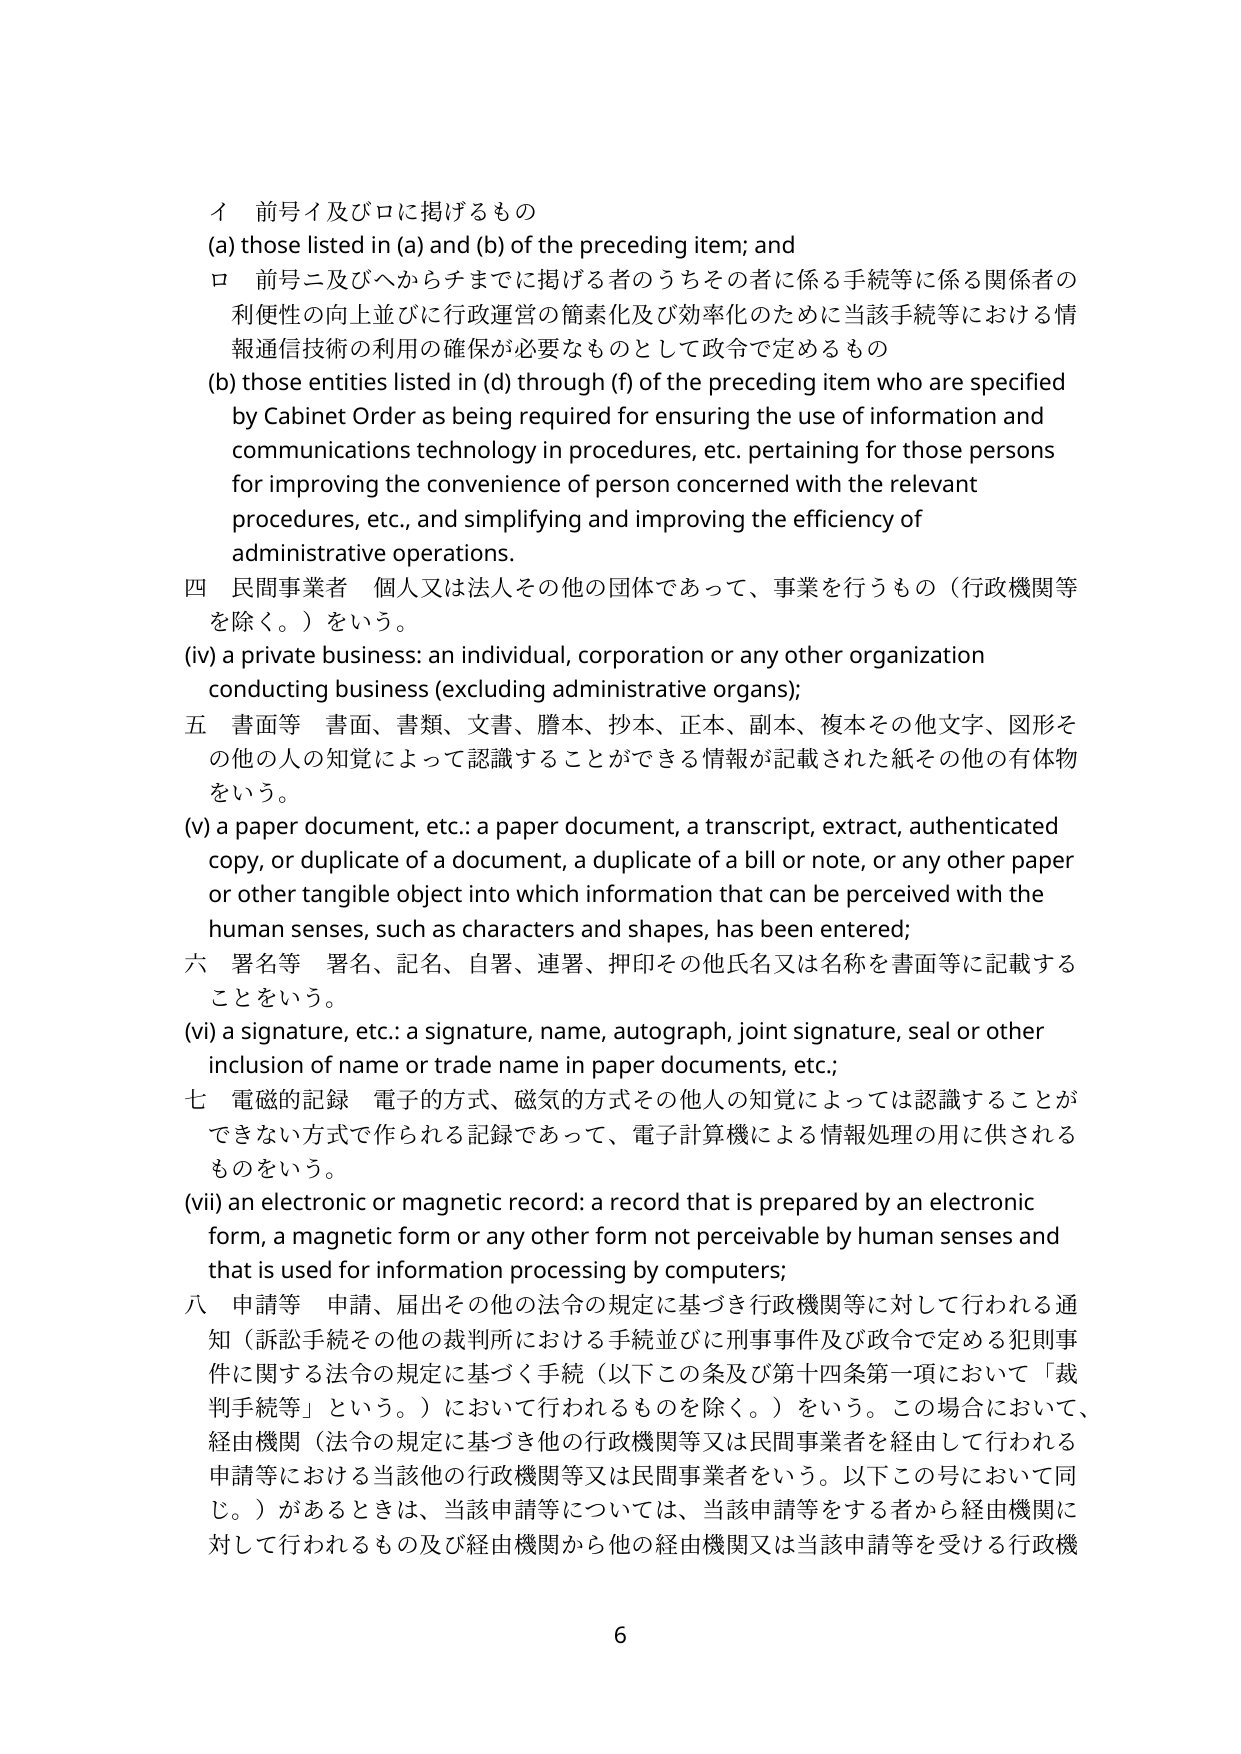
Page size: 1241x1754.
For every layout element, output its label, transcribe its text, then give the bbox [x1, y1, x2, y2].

text 七 電磁的記録 電子的方式、磁気的方式その他人の知覚によっては認識することができない方式で作られる記録であって、電子計算機による情報処理の用に供されるものをいう。 [184, 1082, 1079, 1184]
text (a) those listed in (a) and (b) of the preceding item; and [207, 228, 1079, 262]
text 六 署名等 署名、記名、自署、連署、押印その他氏名又は名称を書面等に記載することをいう。 [184, 945, 1079, 1014]
text 五 書面等 書面、書類、文書、謄本、抄本、正本、副本、複本その他文字、図形その他の人の知覚によって認識することができる情報が記載された紙その他の有体物をいう。 [184, 706, 1079, 809]
text ロ 前号ニ及びヘからチまでに掲げる者のうちその者に係る手続等に係る関係者の利便性の向上並びに行政運営の簡素化及び効率化のために当該手続等における情報通信技術の利用の確保が必要なものとして政令で定めるもの [207, 262, 1079, 364]
text (b) those entities listed in (d) through (f) of the preceding item who are specified by Cabinet Order as being required for ensuring the use of information and communications technology in procedures, etc. pertaining for those persons for improving the convenience of person concerned with the relevant procedures, etc., and simplifying and improving the efficiency of administrative operations. [207, 364, 1079, 569]
text (v) a paper document, etc.: a paper document, a transcript, extract, authenticated copy, or duplicate of a document, a duplicate of a bill or note, or any other paper or other tangible object into which information that can be perceived with the human senses, such as characters and shapes, has been entered; [184, 809, 1079, 945]
text (vi) a signature, etc.: a signature, name, autograph, joint signature, seal or other inclusion of name or trade name in paper documents, etc.; [184, 1014, 1079, 1082]
text (vii) an electronic or magnetic record: a record that is prepared by an electronic form, a magnetic form or any other form not perceivable by human senses and that is used for information processing by computers; [184, 1184, 1079, 1287]
text 四 民間事業者 個人又は法人その他の団体であって、事業を行うもの（行政機関等を除く。）をいう。 [184, 569, 1079, 638]
text イ 前号イ及びロに掲げるもの [207, 194, 1079, 228]
text (iv) a private business: an individual, corporation or any other organization conducting business (excluding administrative organs); [184, 638, 1079, 706]
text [184, 1287, 1079, 1560]
